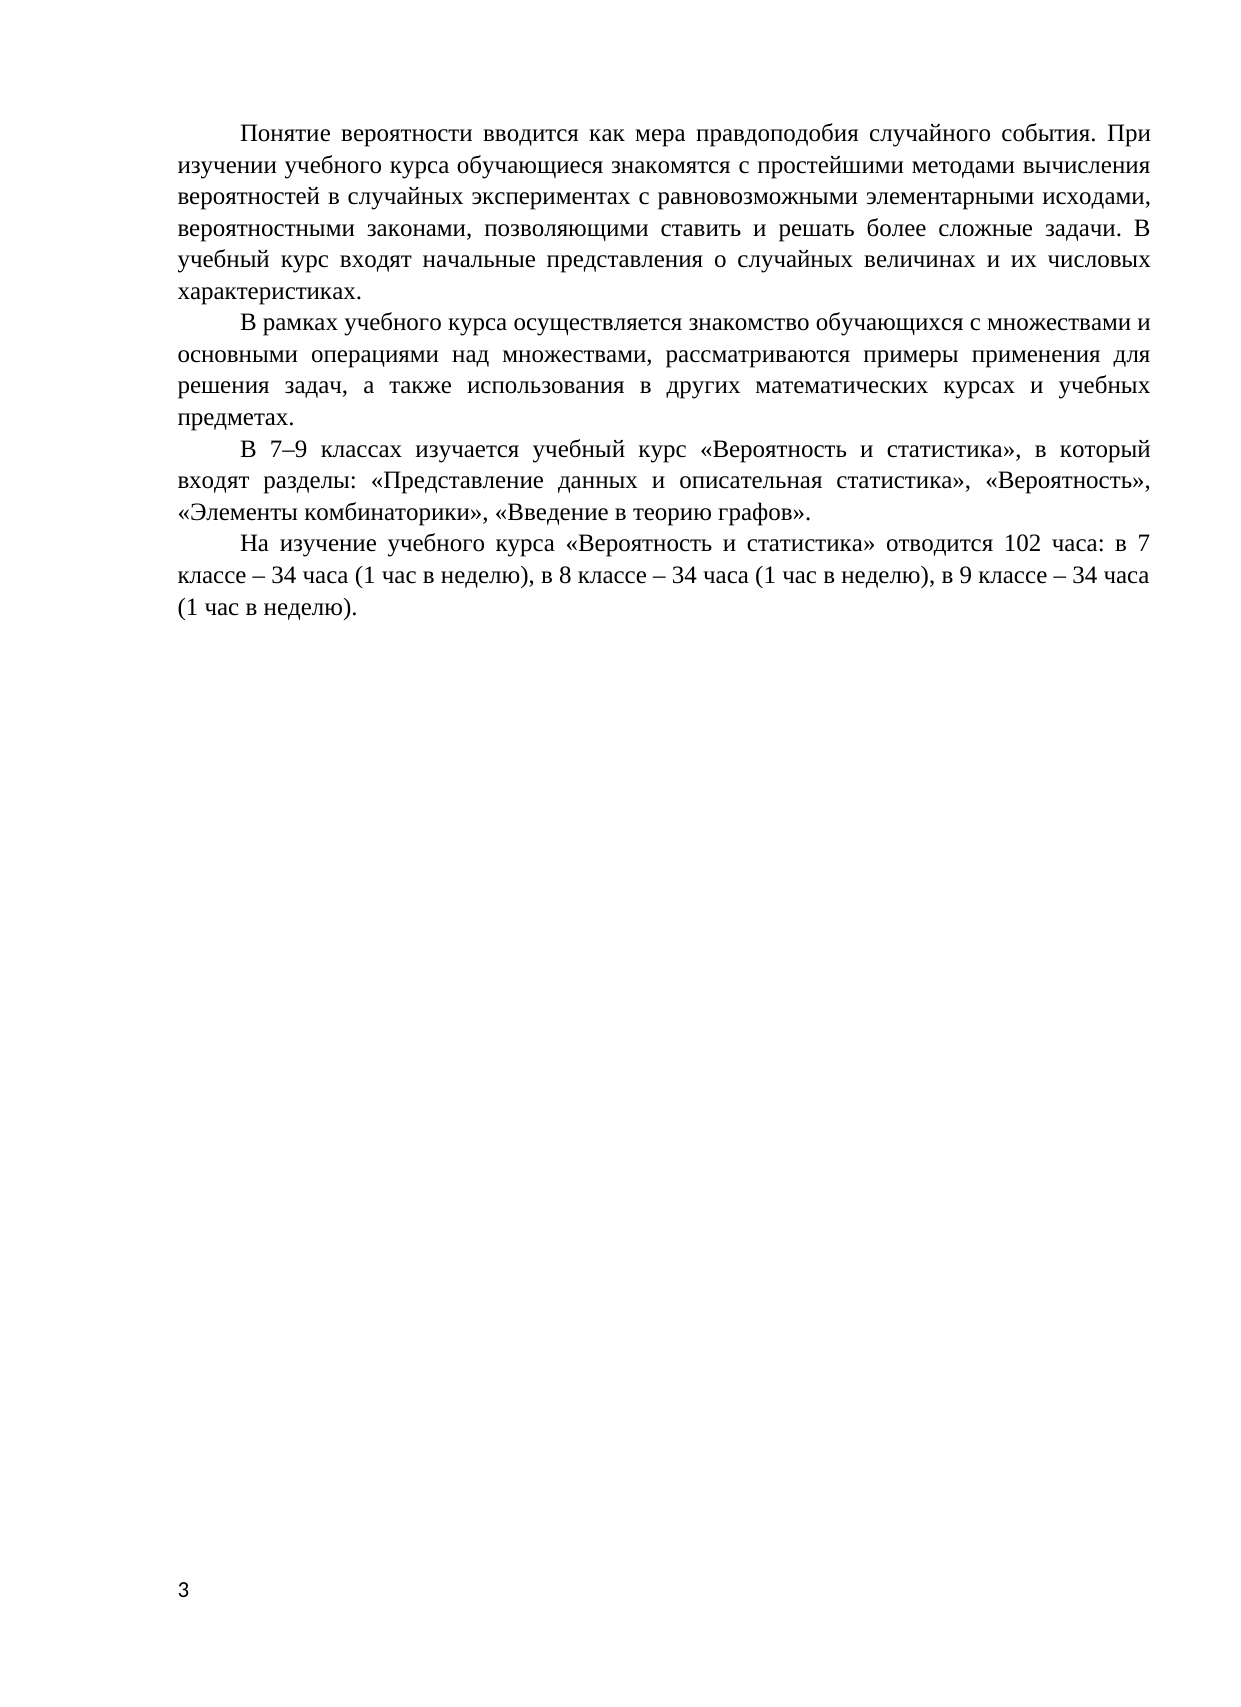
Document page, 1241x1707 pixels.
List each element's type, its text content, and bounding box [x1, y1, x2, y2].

text В рамках учебного курса осуществляется знакомство обучающихся с множествами и основными операциями над множествами, рассматриваются примеры применения для решения задач, а также использования в других математических курсах и учебных предметах. [177, 307, 1152, 431]
text На изучение учебного курса «Вероятность и статистика» отводится 102 часа: в 7 классе – 34 часа (1 час в неделю), в 8 классе – 34 часа (1 час в неделю), в 9 классе – 34 часа (1 час в неделю). [177, 528, 1152, 620]
text В 7–9 классах изучается учебный курс «Вероятность и статистика», в который входят разделы: «Представление данных и описательная статистика», «Вероятность», «Элементы комбинаторики», «Введение в теорию графов». [177, 434, 1152, 526]
text Понятие вероятности вводится как мера правдоподобия случайного события. При изучении учебного курса обучающиеся знакомятся с простейшими методами вычисления вероятностей в случайных экспериментах с равновозможными элементарными исходами, вероятностными законами, позволяющими ставить и решать более сложные задачи. В учебный курс входят начальные представления о случайных величинах и их числовых характеристиках. [177, 118, 1152, 305]
